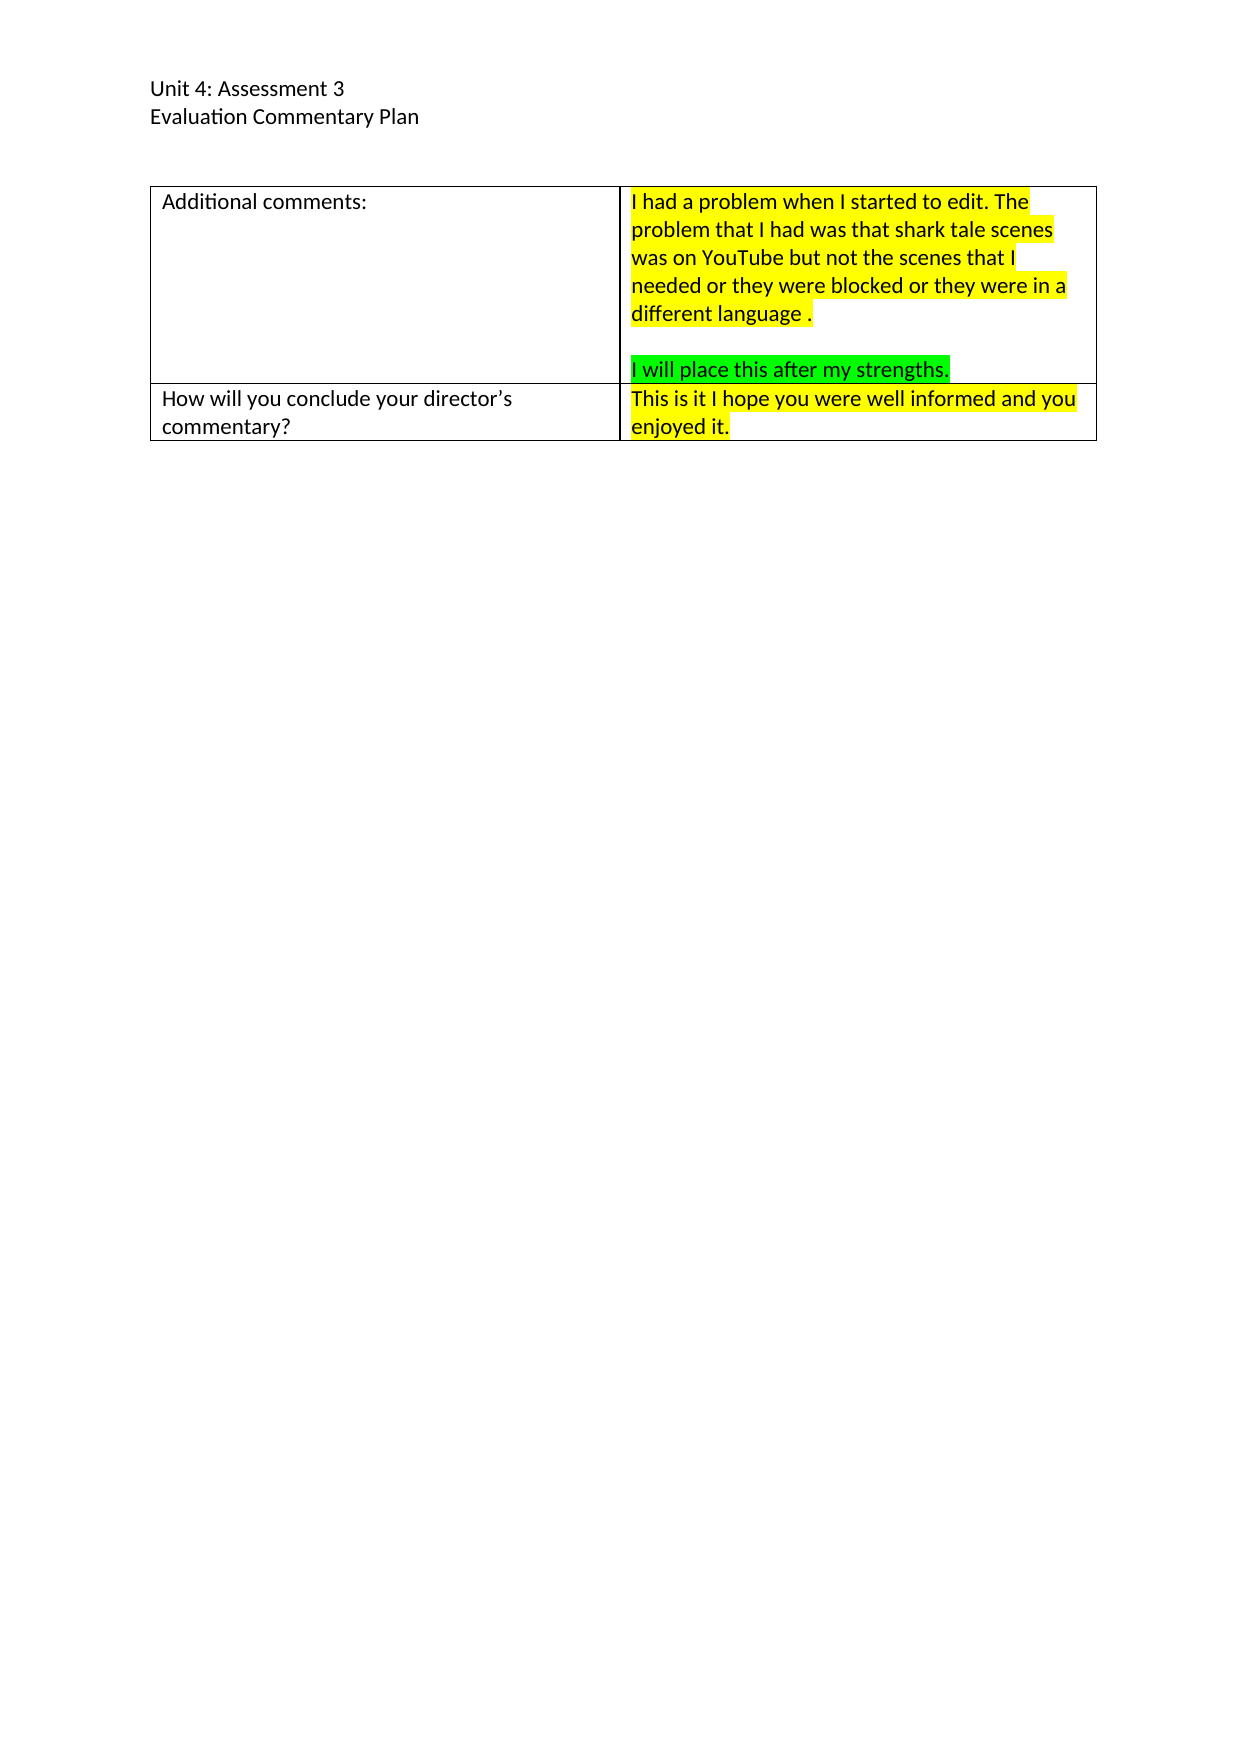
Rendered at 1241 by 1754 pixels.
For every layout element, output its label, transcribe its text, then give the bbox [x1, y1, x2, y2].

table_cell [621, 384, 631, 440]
table_cell This is it I hope you were well informed and you enjoyed it. [730, 384, 1096, 440]
table_cell Additional comments: [151, 187, 619, 383]
table_cell How will you conclude your director’s commentary? [151, 384, 619, 440]
table_cell I had a problem when I started to edit. The problem that I had was that shark tale scenes was on YouTube but not the scenes that I needed or they were blocked or they were in a different language . I will place this after my strengths. [621, 187, 1096, 383]
